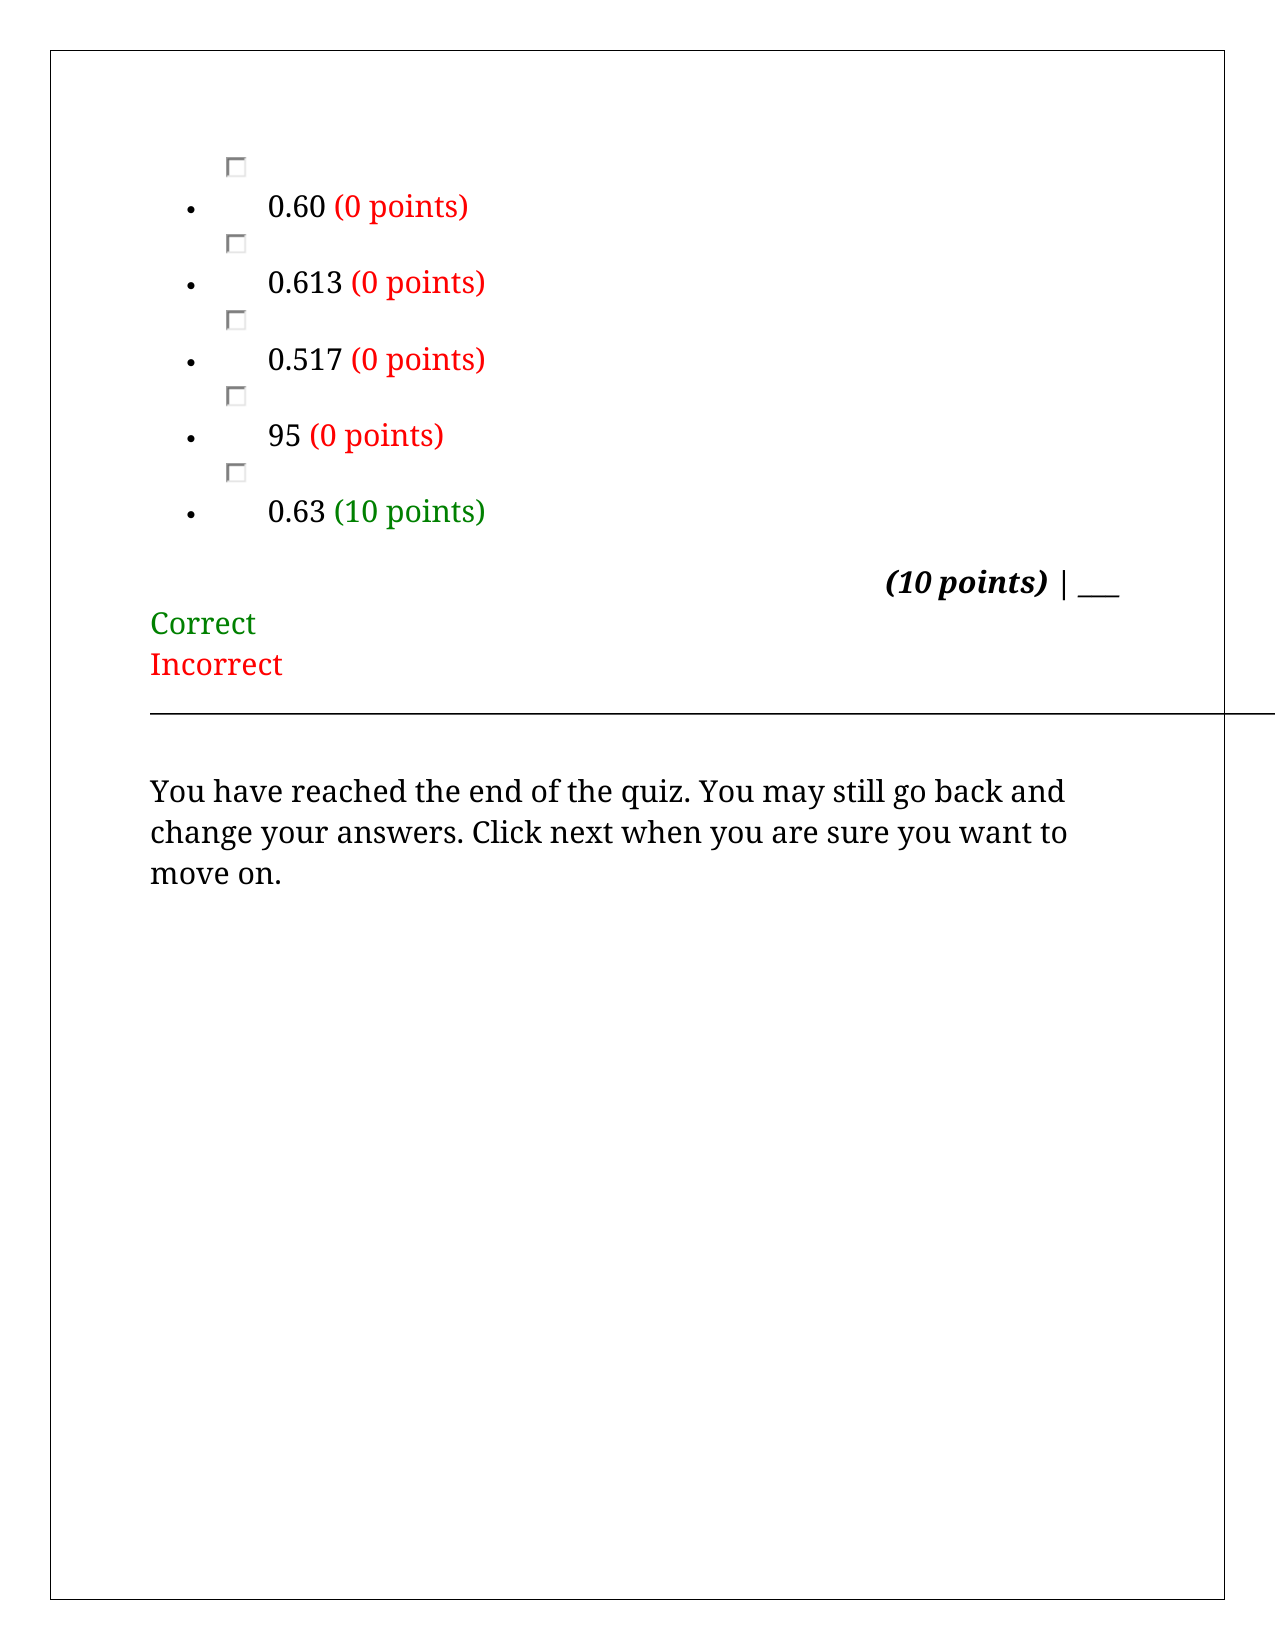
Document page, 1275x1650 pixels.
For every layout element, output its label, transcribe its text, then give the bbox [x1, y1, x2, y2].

list 0.613 (0 points) [187, 226, 1125, 303]
list 0.517 (0 points) [187, 303, 1125, 379]
text (10 points) | ___ [150, 561, 1125, 602]
list 0.63 (10 points) [187, 455, 1125, 532]
text You have reached the end of the quiz. You may still go back and change your answers. Click next when you are sure you want to move on. [150, 770, 1125, 893]
list 0.60 (0 points) [187, 150, 1125, 226]
text Incorrect [150, 643, 1125, 684]
list 95 (0 points) [187, 379, 1125, 455]
text Correct [150, 602, 1125, 643]
